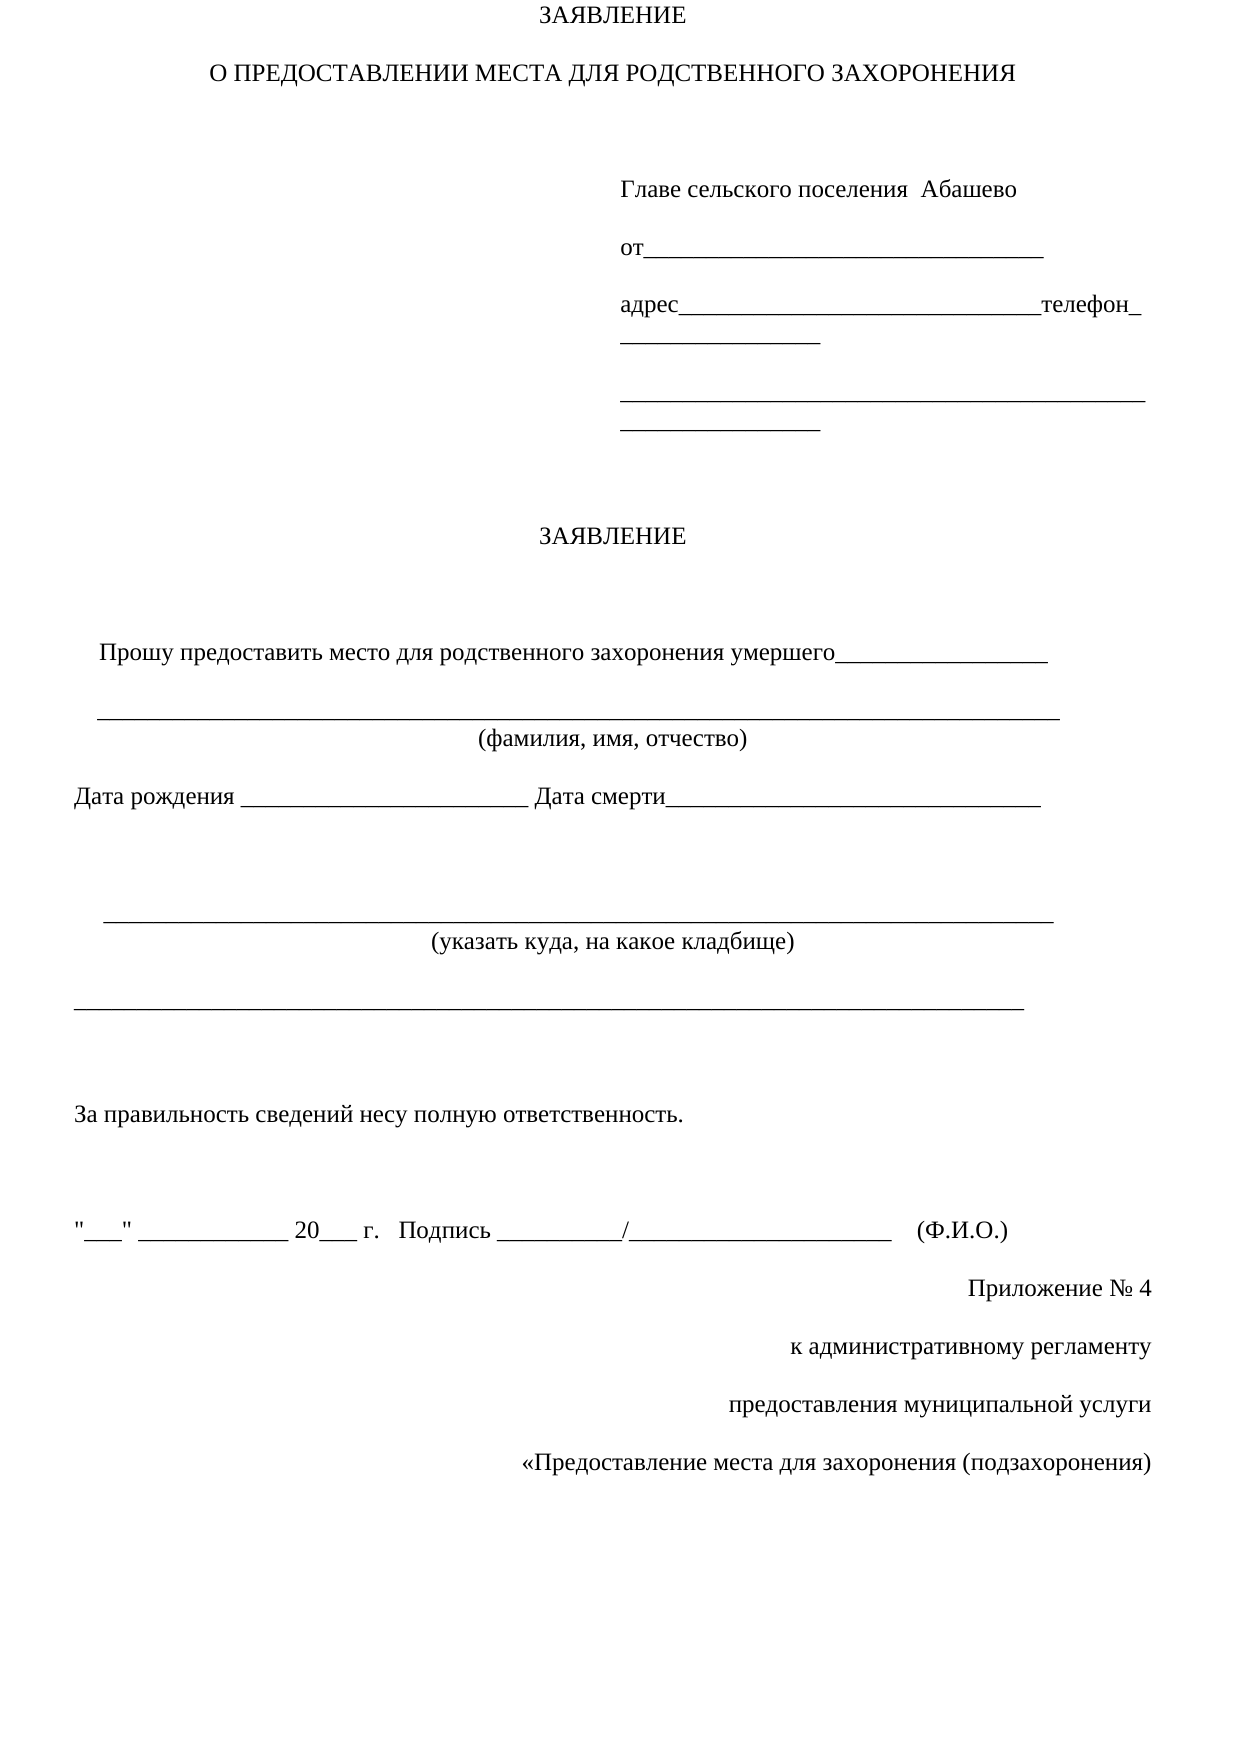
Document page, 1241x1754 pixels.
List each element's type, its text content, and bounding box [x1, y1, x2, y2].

text За правильность сведений несу полную ответственность. [74, 1099, 1152, 1128]
text О ПРЕДОСТАВЛЕНИИ МЕСТА ДЛЯ РОДСТВЕННОГО ЗАХОРОНЕНИЯ [74, 58, 1152, 87]
text Дата рождения _______________________ Дата смерти______________________________ [74, 781, 1152, 810]
text Прошу предоставить место для родственного захоронения умершего_________________ [74, 637, 1152, 665]
text "___" ____________ 20___ г. Подпись __________/_____________________ (Ф.И.О.) [74, 1215, 1152, 1244]
text __________________________________________________________ [620, 376, 1152, 434]
text адрес_____________________________телефон_________________ [620, 289, 1152, 347]
text ЗАЯВЛЕНИЕ [74, 0, 1152, 29]
text Главе сельского поселения Абашево [620, 174, 1152, 202]
text к административному регламенту [74, 1331, 1152, 1360]
text предоставления муниципальной услуги [74, 1389, 1152, 1418]
text Приложение № 4 [74, 1273, 1152, 1302]
text от________________________________ [620, 232, 1152, 260]
text ЗАЯВЛЕНИЕ [74, 521, 1152, 549]
text ____________________________________________________________________________ (указать куда, на какое кладбище) [74, 897, 1152, 954]
text «Предоставление места для захоронения (подзахоронения) [74, 1447, 1152, 1476]
text _____________________________________________________________________________ (фамилия, имя, отчество) [74, 694, 1152, 752]
text ____________________________________________________________________________ [74, 984, 1152, 1012]
